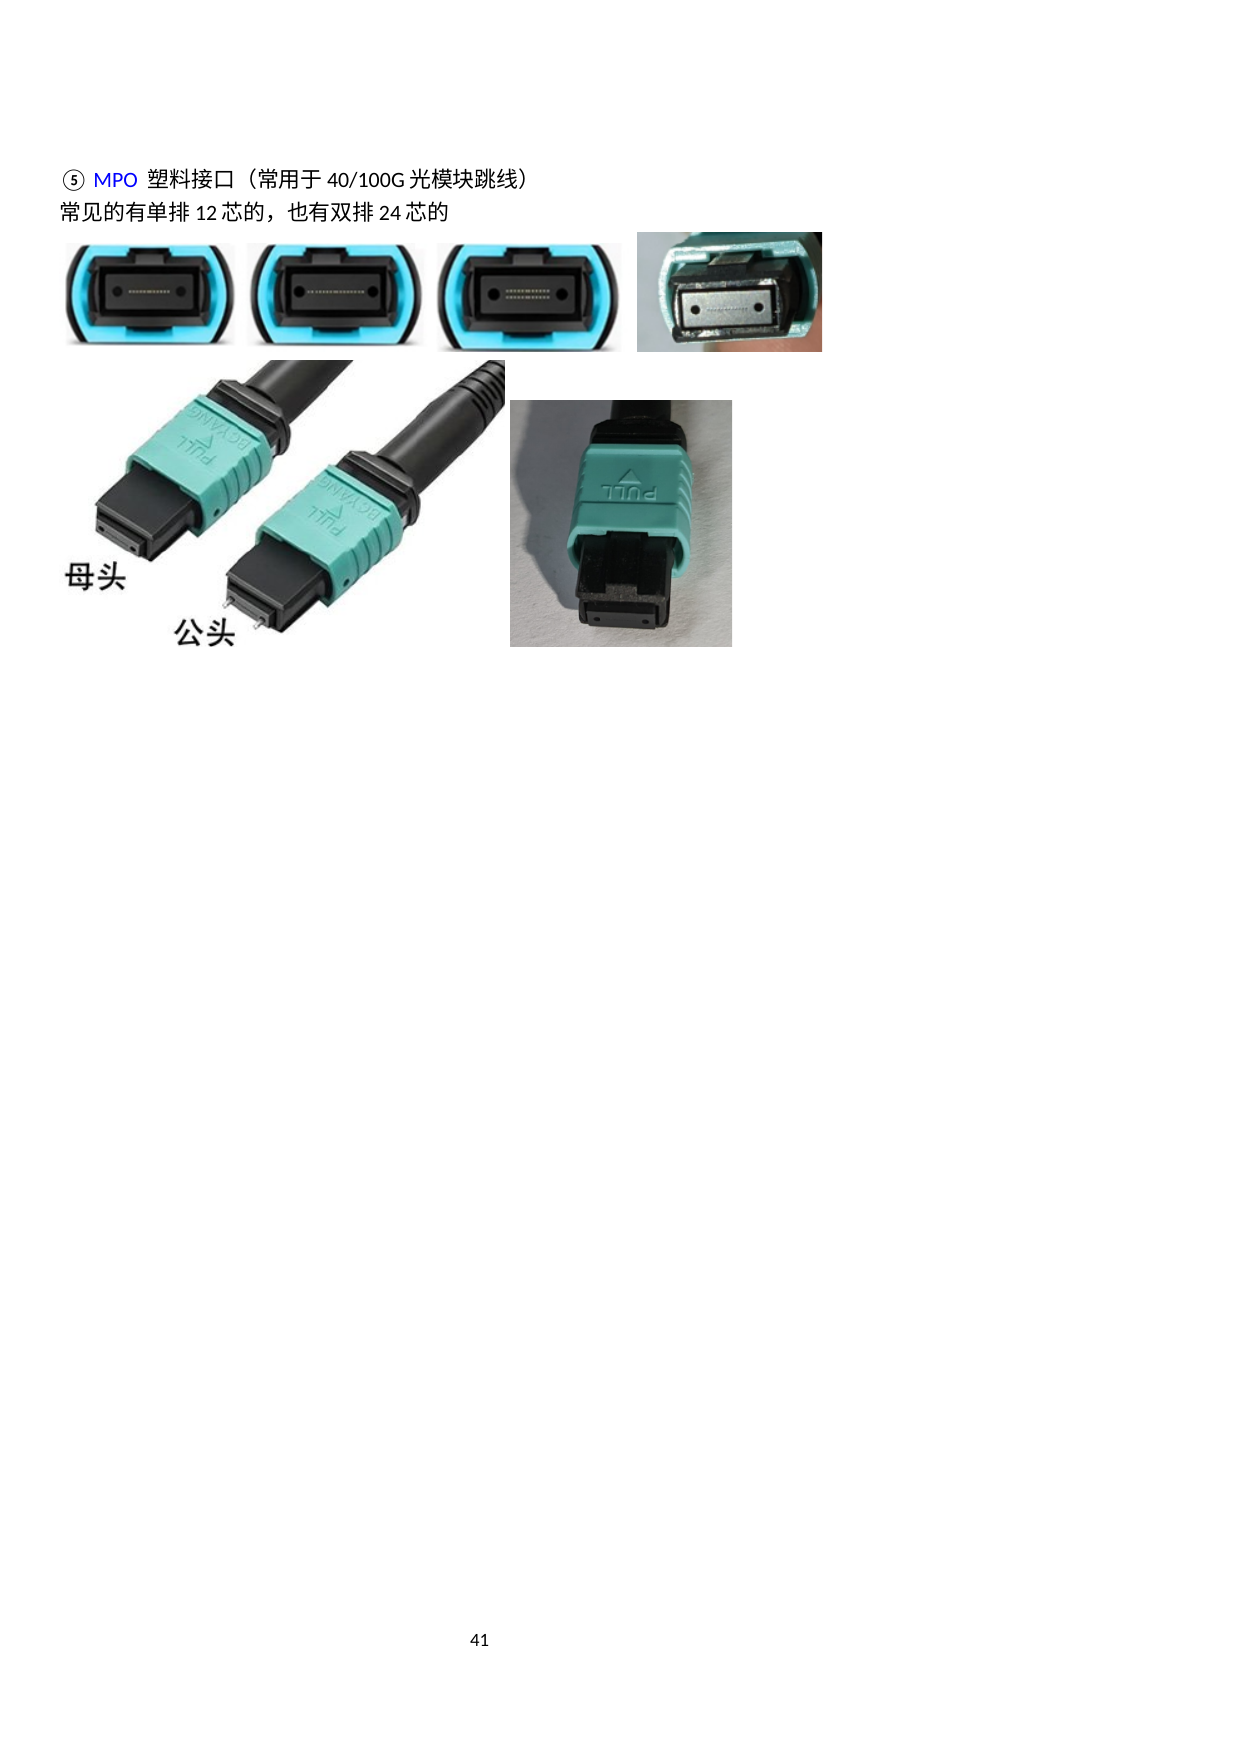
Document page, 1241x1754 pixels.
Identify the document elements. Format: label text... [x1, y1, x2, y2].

text 常见的有单排12芯的，也有双排24芯的 [59, 194, 1181, 227]
picture [59, 360, 505, 647]
picture [510, 400, 733, 647]
picture [59, 243, 633, 352]
text ⑤ MPO 塑料接口（常用于40/100G光模块跳线） [59, 162, 1181, 194]
picture [637, 232, 823, 352]
